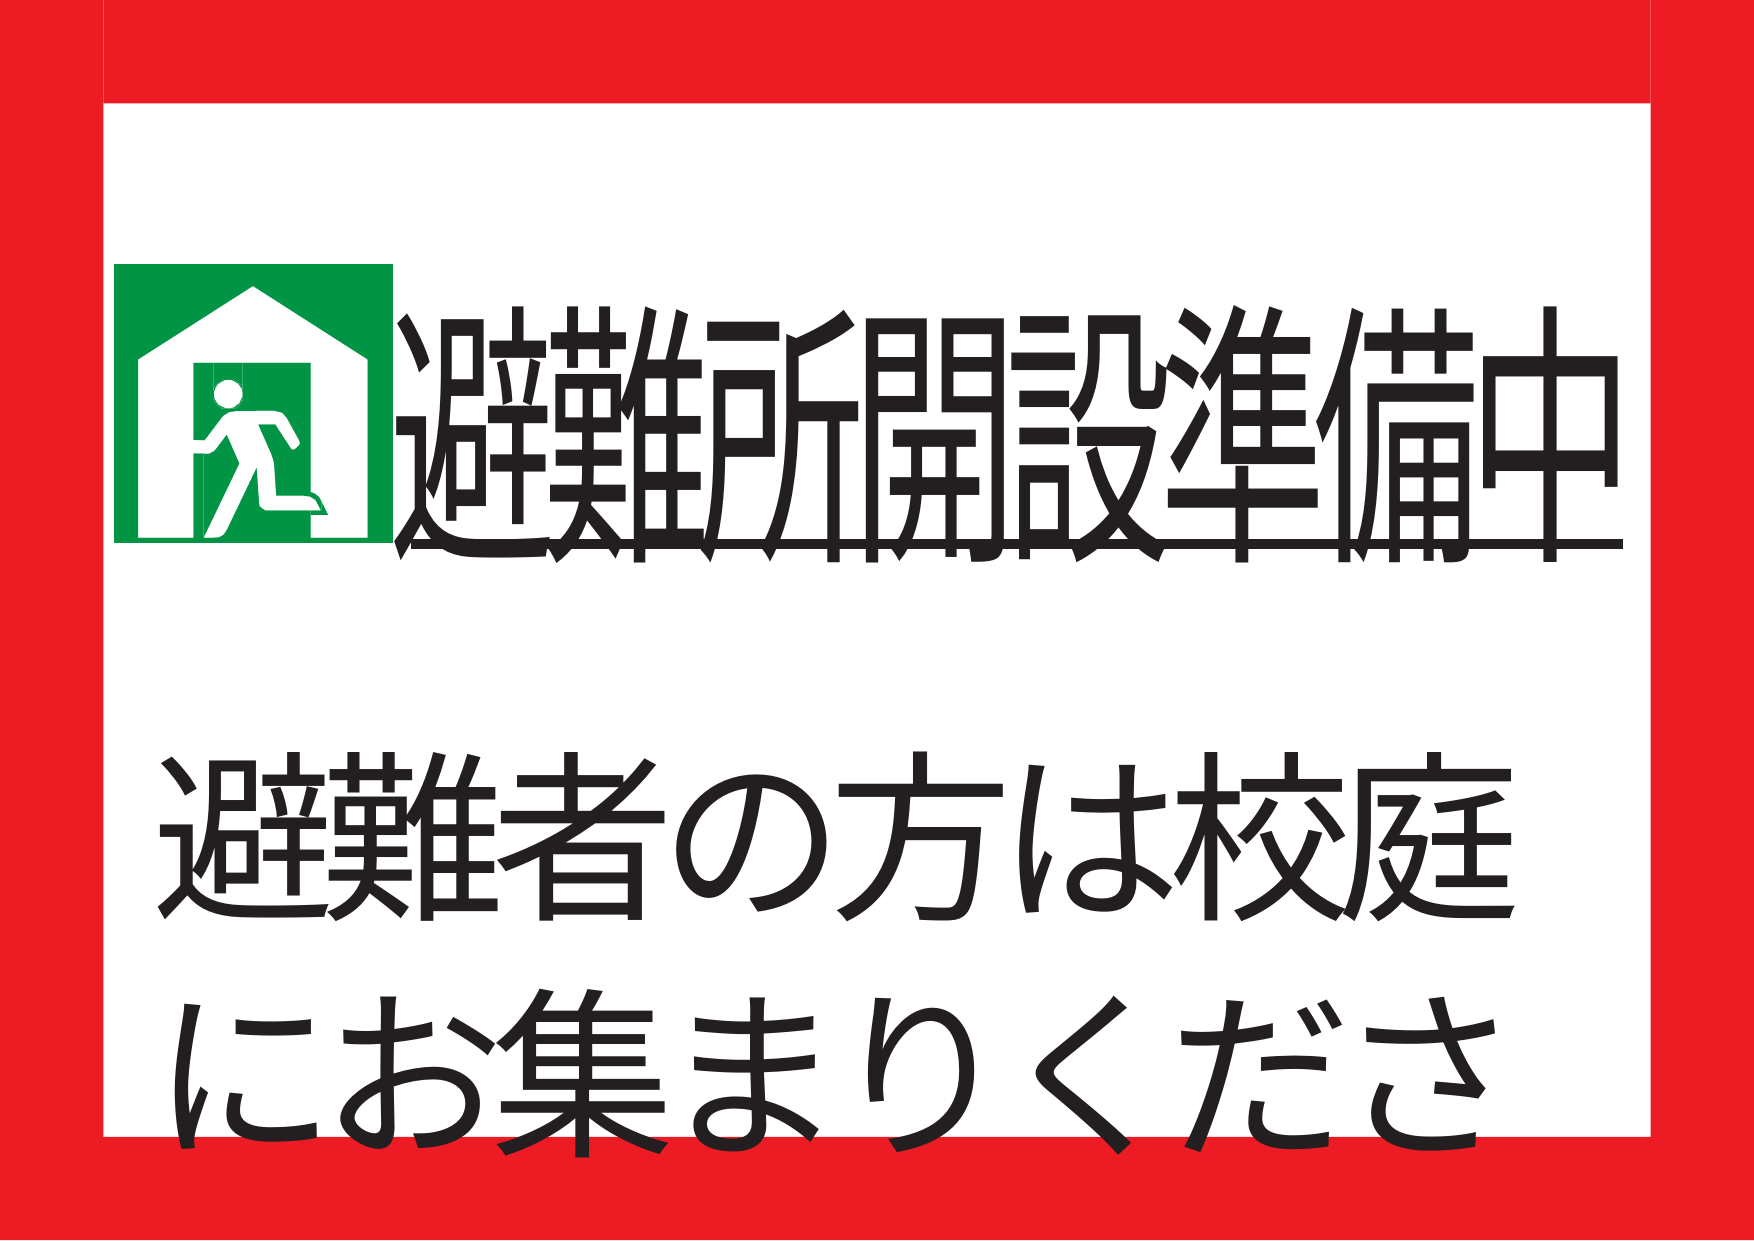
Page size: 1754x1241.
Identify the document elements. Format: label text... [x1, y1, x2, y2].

picture [213, 379, 243, 409]
subtitle 避難所開設準備中 [386, 218, 1650, 621]
text 避難者の方は校庭にお集まりください [152, 713, 1579, 1196]
